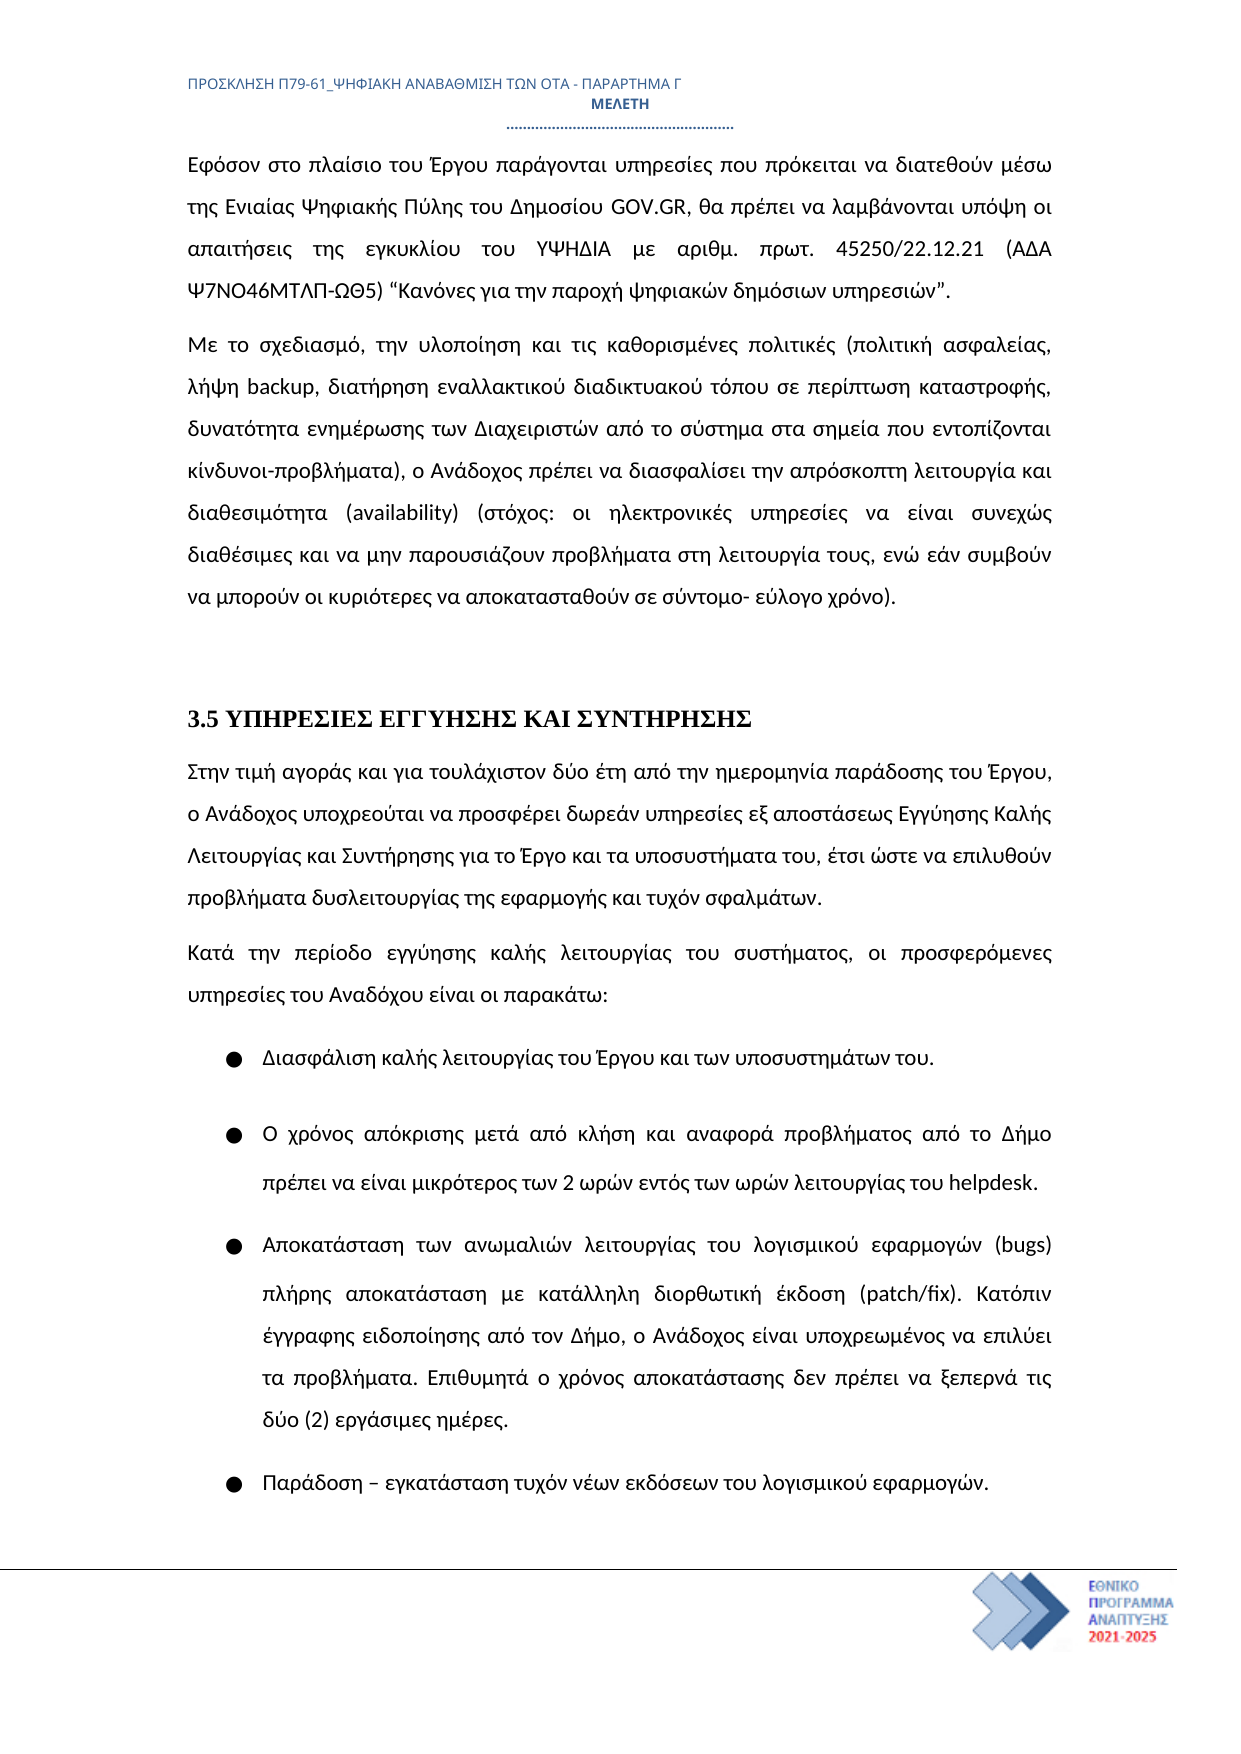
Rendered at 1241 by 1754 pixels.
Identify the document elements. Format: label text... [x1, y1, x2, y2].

text Εφόσον στο πλαίσιο του Έργου παράγονται υπηρεσίες που πρόκειται να διατεθούν μέσω της Ενιαίας Ψηφιακής Πύλης του Δημοσίου GOV.GR, θα πρέπει να λαμβάνονται υπόψη οι απαιτήσεις της εγκυκλίου του ΥΨΗΔΙΑ με αριθμ. πρωτ. 45250/22.12.21 (ΑΔΑ Ψ7ΝΟ46ΜΤΛΠ-ΩΘ5) “Κανόνες για την παροχή ψηφιακών δημόσιων υπηρεσιών”. [187, 150, 1053, 304]
text Κατά την περίοδο εγγύησης καλής λειτουργίας του συστήματος, οι προσφερόμενες υπηρεσίες του Αναδόχου είναι οι παρακάτω: [187, 938, 1053, 1008]
list Διασφάλιση καλής λειτουργίας του Έργου και των υποσυστημάτων του. [225, 1034, 1053, 1077]
list Αποκατάσταση των ανωμαλιών λειτουργίας του λογισμικού εφαρμογών (bugs) πλήρης αποκατάσταση με κατάλληλη διορθωτική έκδοση (patch/fix). Κατόπιν έγγραφης ειδοποίησης από τον Δήμο, ο Ανάδοχος είναι υποχρεωμένος να επιλύει τα προβλήματα. Επιθυμητά ο χρόνος αποκατάστασης δεν πρέπει να ξεπερνά τις δύο (2) εργάσιμες ημέρες. [225, 1222, 1053, 1433]
subtitle 3.5 ΥΠΗΡΕΣΙΕΣ ΕΓΓΥΗΣΗΣ ΚΑΙ ΣΥΝΤΗΡΗΣΗΣ [187, 704, 1053, 732]
text Με το σχεδιασμό, την υλοποίηση και τις καθορισμένες πολιτικές (πολιτική ασφαλείας, λήψη backup, διατήρηση εναλλακτικού διαδικτυακού τόπου σε περίπτωση καταστροφής, δυνατότητα ενημέρωσης των Διαχειριστών από το σύστημα στα σημεία που εντοπίζονται κίνδυνοι-προβλήματα), ο Ανάδοχος πρέπει να διασφαλίσει την απρόσκοπτη λειτουργία και διαθεσιμότητα (availability) (στόχος: οι ηλεκτρονικές υπηρεσίες να είναι συνεχώς διαθέσιμες και να μην παρουσιάζουν προβλήματα στη λειτουργία τους, ενώ εάν συμβούν να μπορούν οι κυριότερες να αποκατασταθούν σε σύντομο- εύλογο χρόνο). [187, 330, 1053, 610]
list Παράδοση – εγκατάσταση τυχόν νέων εκδόσεων του λογισμικού εφαρμογών. [225, 1459, 1053, 1502]
list Ο χρόνος απόκρισης μετά από κλήση και αναφορά προβλήματος από το Δήμο πρέπει να είναι μικρότερος των 2 ωρών εντός των ωρών λειτουργίας του helpdesk. [225, 1111, 1053, 1196]
picture [970, 1570, 1174, 1652]
text Στην τιμή αγοράς και για τουλάχιστον δύο έτη από την ημερομηνία παράδοσης του Έργου, ο Ανάδοχος υποχρεούται να προσφέρει δωρεάν υπηρεσίες εξ αποστάσεως Εγγύησης Καλής Λειτουργίας και Συντήρησης για το Έργο και τα υποσυστήματα του, έτσι ώστε να επιλυθούν προβλήματα δυσλειτουργίας της εφαρμογής και τυχόν σφαλμάτων. [187, 757, 1053, 911]
